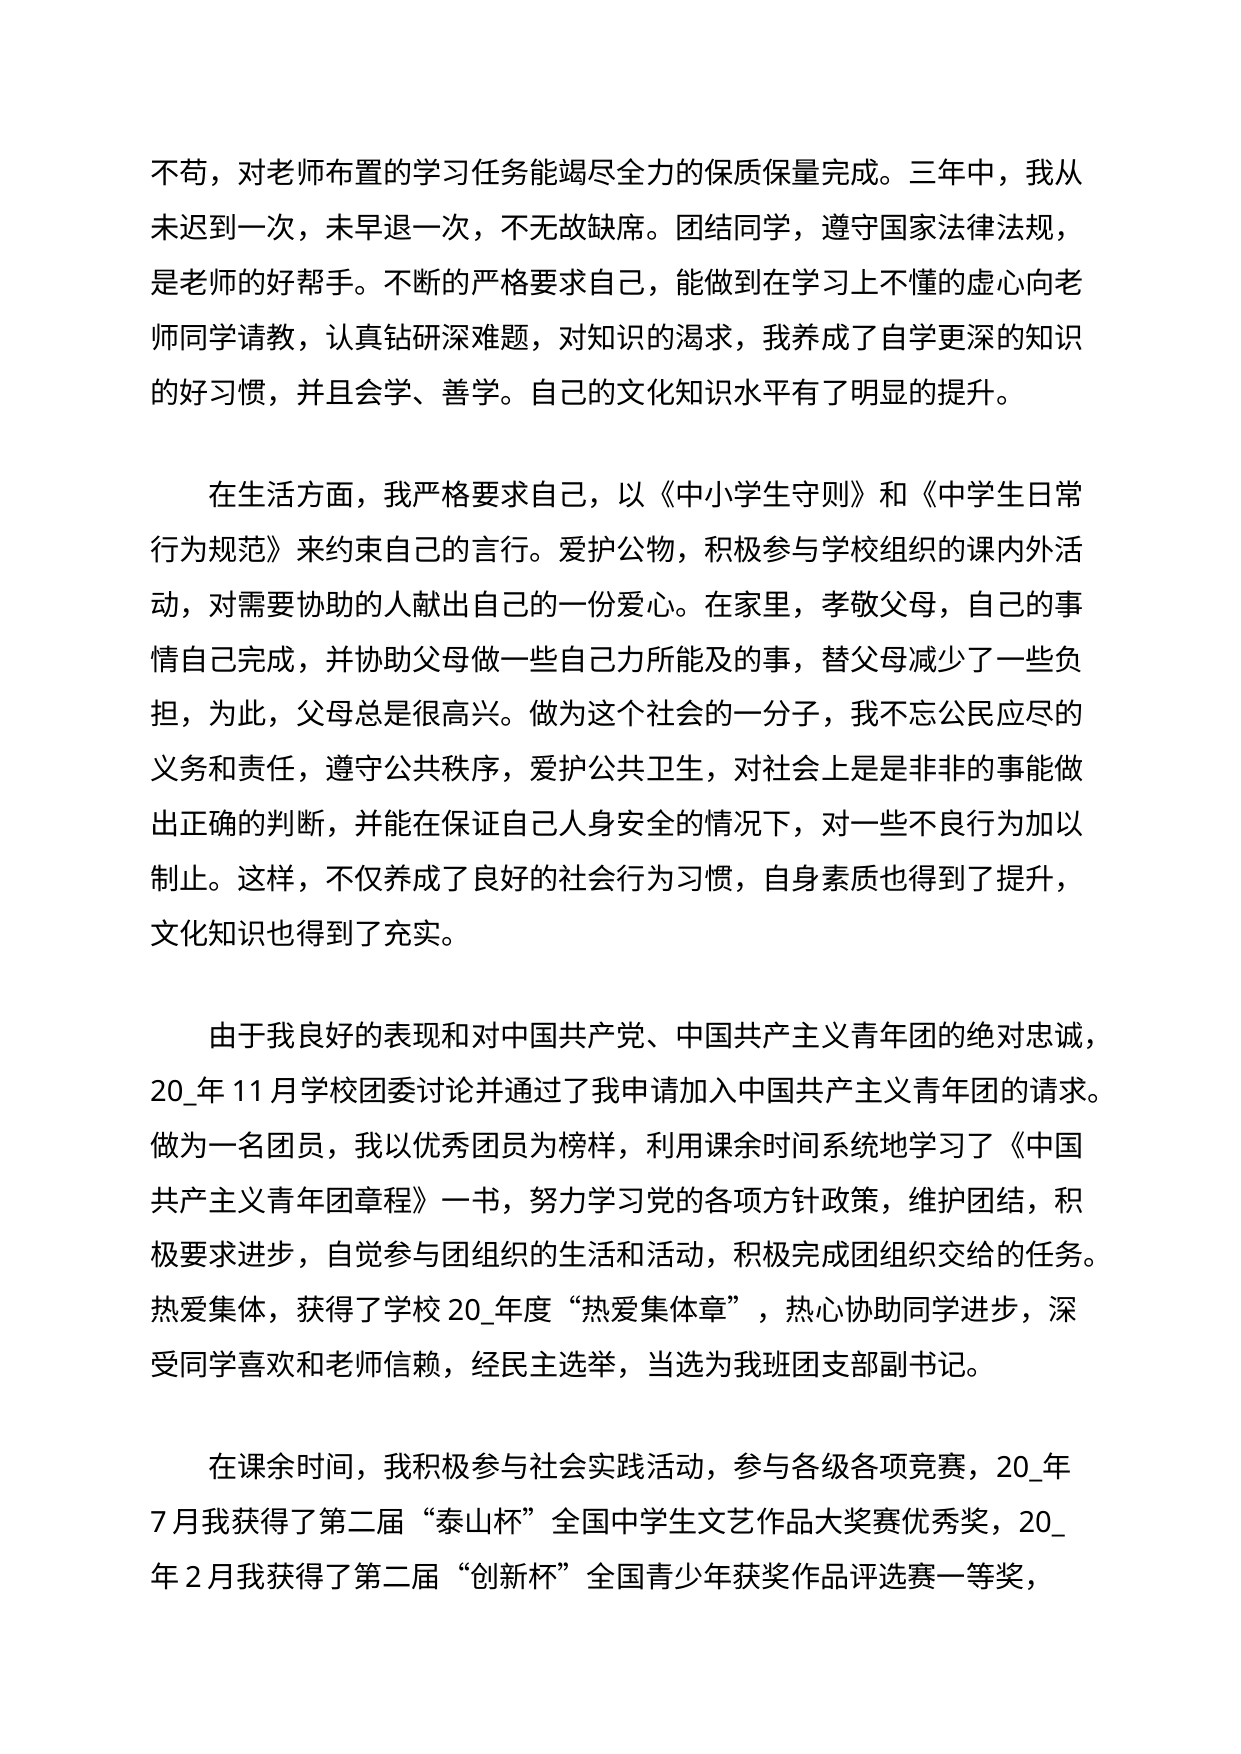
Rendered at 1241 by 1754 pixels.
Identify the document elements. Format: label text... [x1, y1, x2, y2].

text 在生活方面，我严格要求自己，以《中小学生守则》和《中学生日常行为规范》来约束自己的言行。爱护公物，积极参与学校组织的课内外活动，对需要协助的人献出自己的一份爱心。在家里，孝敬父母，自己的事情自己完成，并协助父母做一些自己力所能及的事，替父母减少了一些负担，为此，父母总是很高兴。做为这个社会的一分子，我不忘公民应尽的义务和责任，遵守公共秩序，爱护公共卫生，对社会上是是非非的事能做出正确的判断，并能在保证自己人身安全的情况下，对一些不良行为加以制止。这样，不仅养成了良好的社会行为习惯，自身素质也得到了提升，文化知识也得到了充实。 [150, 471, 1090, 953]
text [150, 1444, 1090, 1596]
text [150, 150, 1090, 412]
text 由于我良好的表现和对中国共产党、中国共产主义青年团的绝对忠诚，20_年11月学校团委讨论并通过了我申请加入中国共产主义青年团的请求。做为一名团员，我以优秀团员为榜样，利用课余时间系统地学习了《中国共产主义青年团章程》一书，努力学习党的各项方针政策，维护团结，积极要求进步，自觉参与团组织的生活和活动，积极完成团组织交给的任务。热爱集体，获得了学校20_年度“热爱集体章”，热心协助同学进步，深受同学喜欢和老师信赖，经民主选举，当选为我班团支部副书记。 [150, 1012, 1090, 1384]
